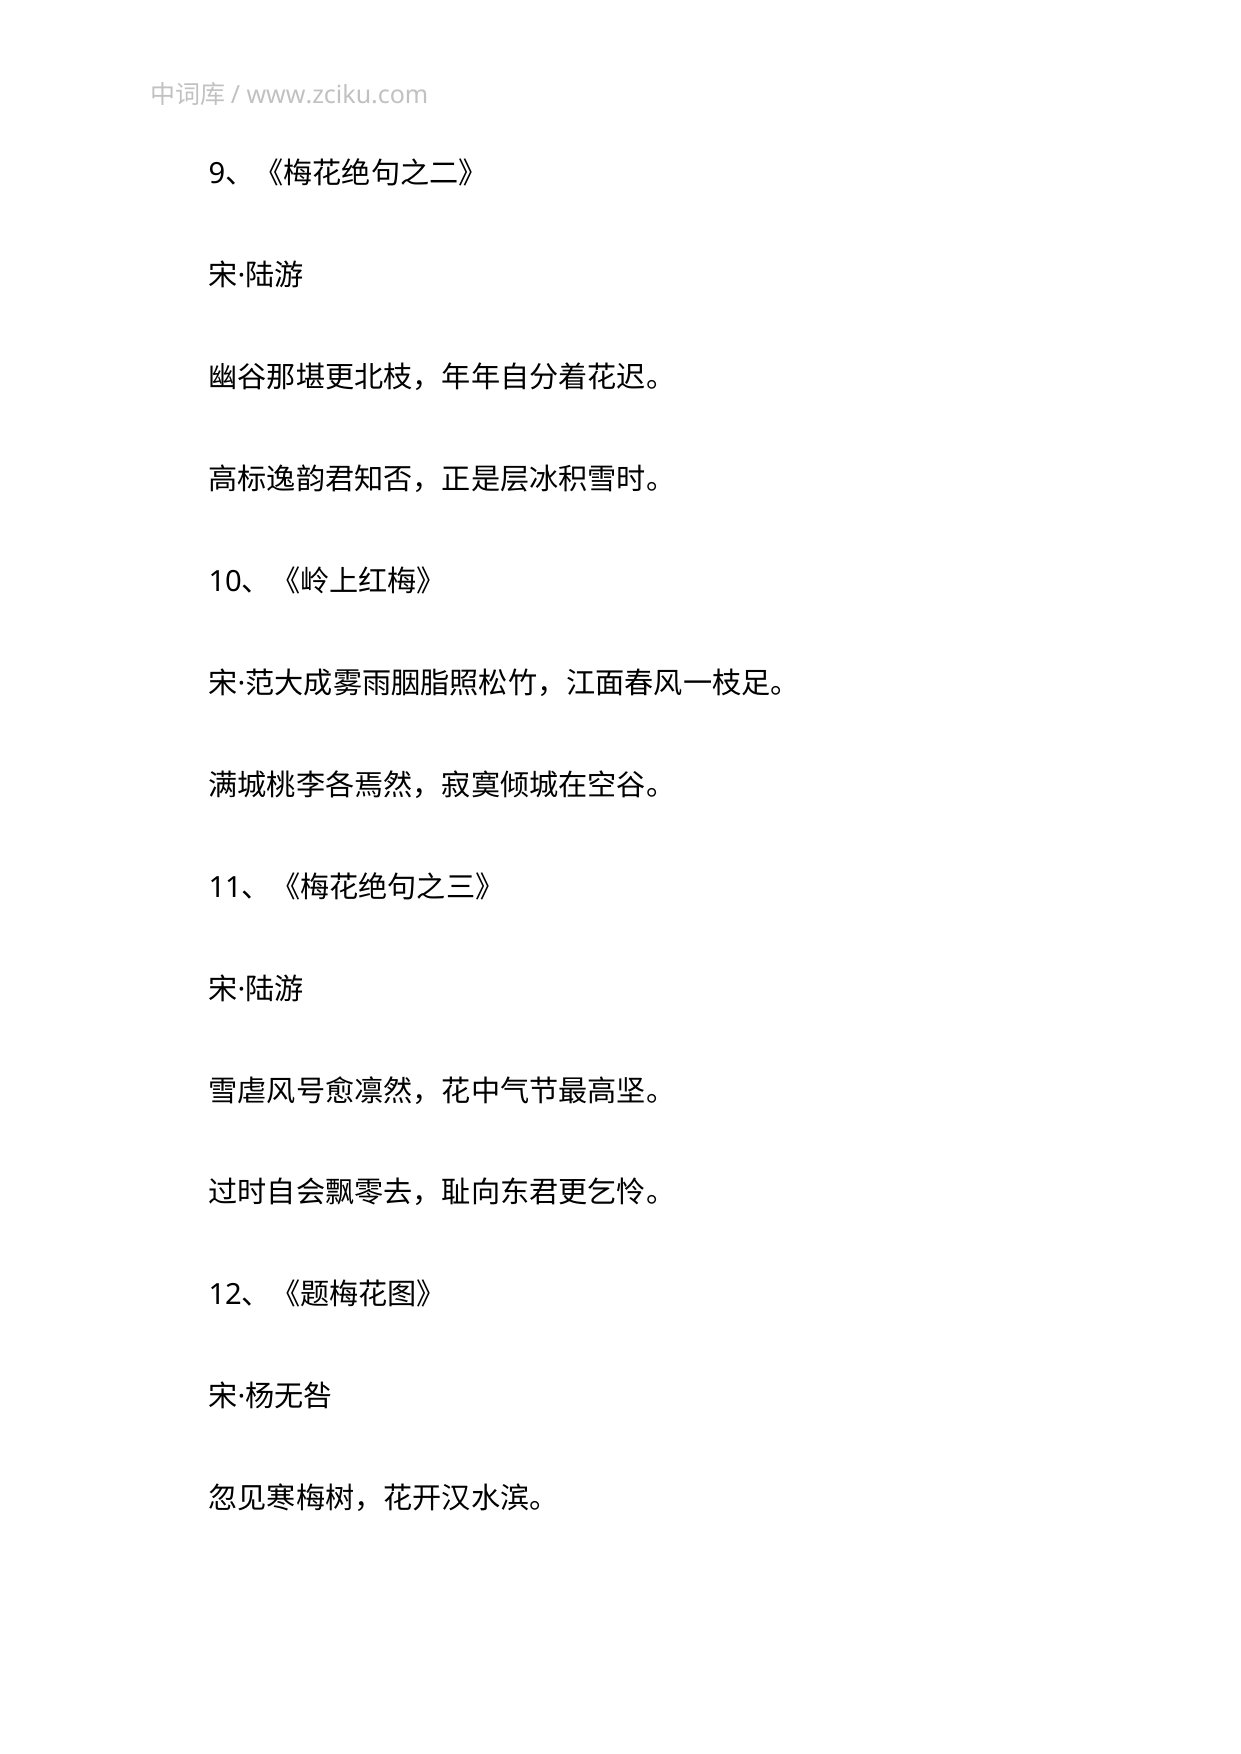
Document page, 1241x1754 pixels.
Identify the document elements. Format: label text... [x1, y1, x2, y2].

text 宋·陆游 [150, 252, 1090, 294]
text 10、《岭上红梅》 [150, 557, 1090, 600]
text 雪虐风号愈凛然，花中气节最高坚。 [150, 1067, 1090, 1109]
text 9、《梅花绝句之二》 [150, 150, 1090, 192]
text 12、《题梅花图》 [150, 1271, 1090, 1313]
text 11、《梅花绝句之三》 [150, 863, 1090, 906]
text 满城桃李各焉然，寂寞倾城在空谷。 [150, 761, 1090, 804]
text 宋·范大成雾雨胭脂照松竹，江面春风一枝足。 [150, 659, 1090, 702]
text 宋·杨无咎 [150, 1373, 1090, 1415]
text 高标逸韵君知否，正是层冰积雪时。 [150, 456, 1090, 498]
text 幽谷那堪更北枝，年年自分着花迟。 [150, 354, 1090, 396]
text 宋·陆游 [150, 965, 1090, 1008]
text 过时自会飘零去，耻向东君更乞怜。 [150, 1169, 1090, 1211]
text 忽见寒梅树，花开汉水滨。 [150, 1475, 1090, 1517]
